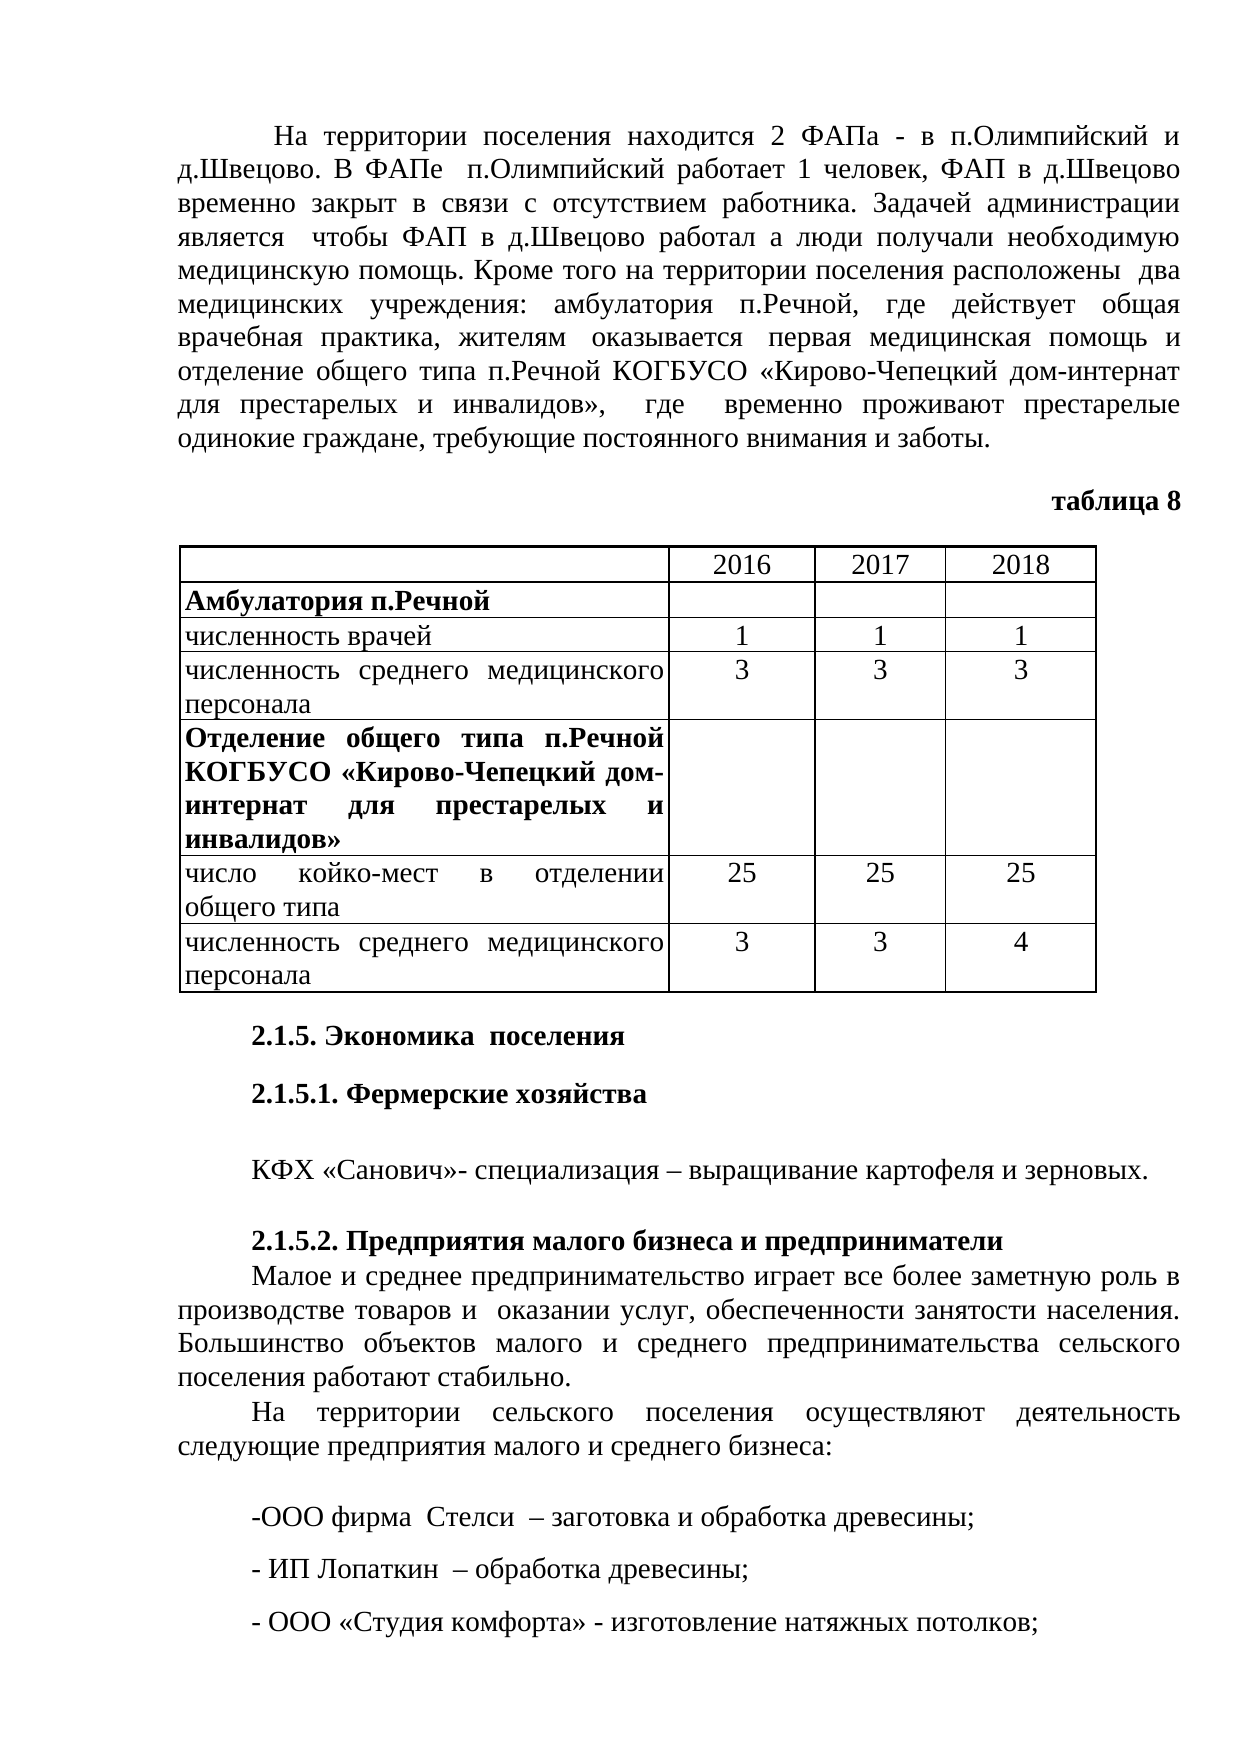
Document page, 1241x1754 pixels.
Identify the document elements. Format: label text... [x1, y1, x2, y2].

table_cell 3 [816, 652, 945, 719]
text 2.1.5.1. Фермерские хозяйства [177, 1076, 1181, 1110]
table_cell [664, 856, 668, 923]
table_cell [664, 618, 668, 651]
text таблица 8 [177, 483, 1181, 516]
table_cell 3 [816, 924, 945, 991]
text На территории поселения находится 2 ФАПа - в п.Олимпийский и д.Швецово. В ФАПе п.Олимпийский работает 1 человек, ФАП в д.Швецово временно закрыт в связи с отсутствием работника. Задачей администрации является чтобы ФАП в д.Швецово работал а люди получали необходимую медицинскую помощь. Кроме того на территории поселения расположены два медицинских учреждения: амбулатория п.Речной, где действует общая врачебная практика, жителям оказывается первая медицинская помощь и отделение общего типа п.Речной КОГБУСО «Кирово-Чепецкий дом-интернат для престарелых и инвалидов», где временно проживают престарелые одинокие граждане, требующие постоянного внимания и заботы. [177, 118, 1181, 453]
text Малое и среднее предпринимательство играет все более заметную роль в производстве товаров и оказании услуг, обеспеченности занятости населения. Большинство объектов малого и среднего предпринимательства сельского поселения работают стабильно. [177, 1258, 1181, 1392]
table_cell 25 [946, 856, 1095, 923]
text -ООО фирма Стелси – заготовка и обработка древесины; [177, 1499, 1181, 1533]
text На территории сельского поселения осуществляют деятельность следующие предприятия малого и среднего бизнеса: [177, 1394, 1181, 1462]
table_cell 25 [670, 856, 814, 923]
text - ИП Лопаткин – обработка древесины; [177, 1551, 1181, 1585]
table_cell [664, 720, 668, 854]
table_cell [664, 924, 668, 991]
text - ООО «Студия комфорта» - изготовление натяжных потолков; [177, 1604, 1181, 1637]
table_cell 3 [670, 652, 814, 719]
table_cell 25 [816, 856, 945, 923]
table_cell [816, 720, 945, 854]
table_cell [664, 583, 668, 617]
table_cell [670, 720, 814, 854]
text 2.1.5. Экономика поселения [177, 1018, 1181, 1051]
table_cell [946, 720, 1095, 854]
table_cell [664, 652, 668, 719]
table_header [664, 548, 668, 581]
text КФХ «Санович»- специализация – выращивание картофеля и зерновых. [177, 1152, 1181, 1185]
text 2.1.5.2. Предприятия малого бизнеса и предприниматели [177, 1223, 1181, 1256]
table_cell 3 [946, 652, 1095, 719]
table_cell 3 [670, 924, 814, 991]
table_cell 4 [946, 924, 1095, 991]
